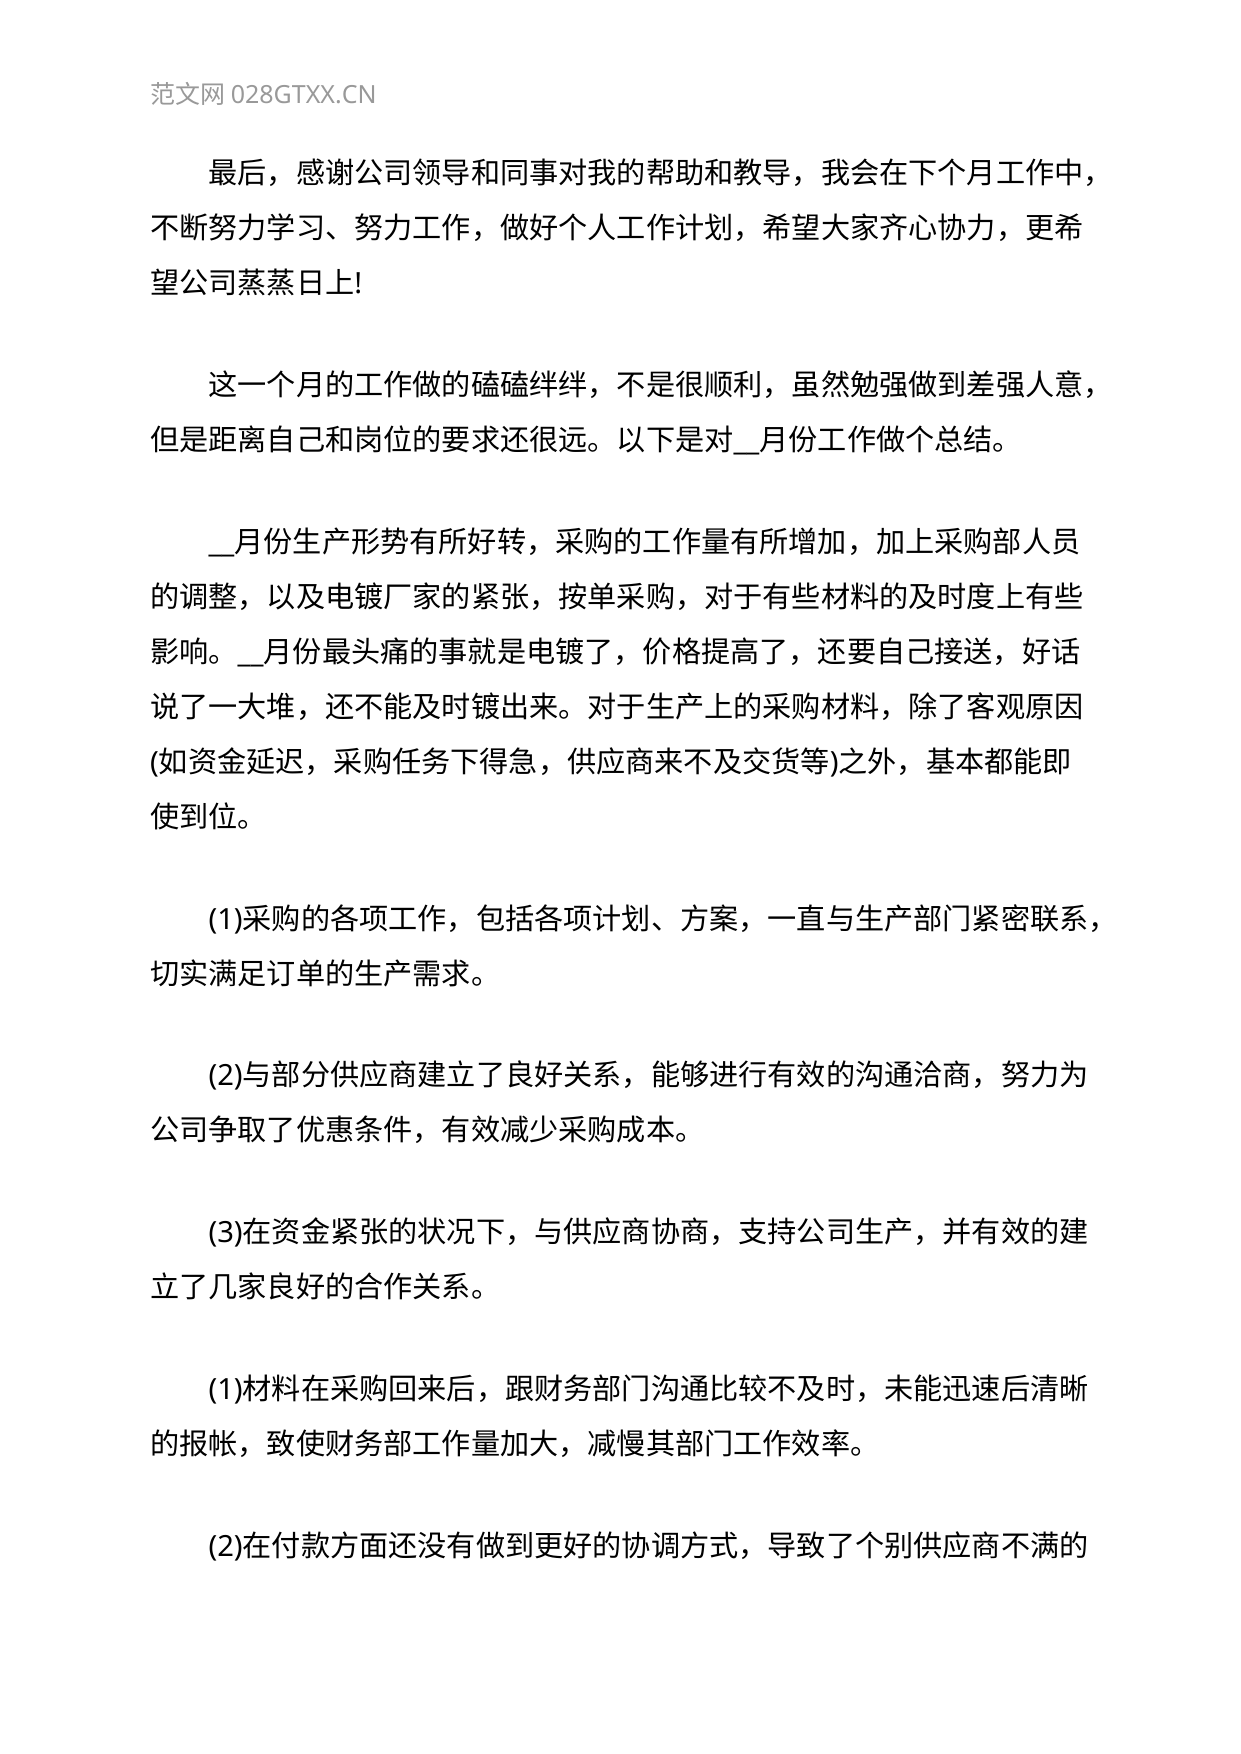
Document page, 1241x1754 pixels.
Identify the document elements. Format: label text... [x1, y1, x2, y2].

text (1)采购的各项工作，包括各项计划、方案，一直与生产部门紧密联系，切实满足订单的生产需求。 [150, 895, 1090, 992]
text (3)在资金紧张的状况下，与供应商协商，支持公司生产，并有效的建立了几家良好的合作关系。 [150, 1209, 1090, 1306]
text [150, 1522, 1090, 1565]
text __月份生产形势有所好转，采购的工作量有所增加，加上采购部人员的调整，以及电镀厂家的紧张，按单采购，对于有些材料的及时度上有些影响。__月份最头痛的事就是电镀了，价格提高了，还要自己接送，好话说了一大堆，还不能及时镀出来。对于生产上的采购材料，除了客观原因(如资金延迟，采购任务下得急，供应商来不及交货等)之外，基本都能即使到位。 [150, 519, 1090, 836]
text (2)与部分供应商建立了良好关系，能够进行有效的沟通洽商，努力为公司争取了优惠条件，有效减少采购成本。 [150, 1052, 1090, 1149]
text 这一个月的工作做的磕磕绊绊，不是很顺利，虽然勉强做到差强人意，但是距离自己和岗位的要求还很远。以下是对__月份工作做个总结。 [150, 362, 1090, 459]
text 最后，感谢公司领导和同事对我的帮助和教导，我会在下个月工作中，不断努力学习、努力工作，做好个人工作计划，希望大家齐心协力，更希望公司蒸蒸日上! [150, 150, 1090, 302]
text (1)材料在采购回来后，跟财务部门沟通比较不及时，未能迅速后清晰的报帐，致使财务部工作量加大，减慢其部门工作效率。 [150, 1366, 1090, 1463]
